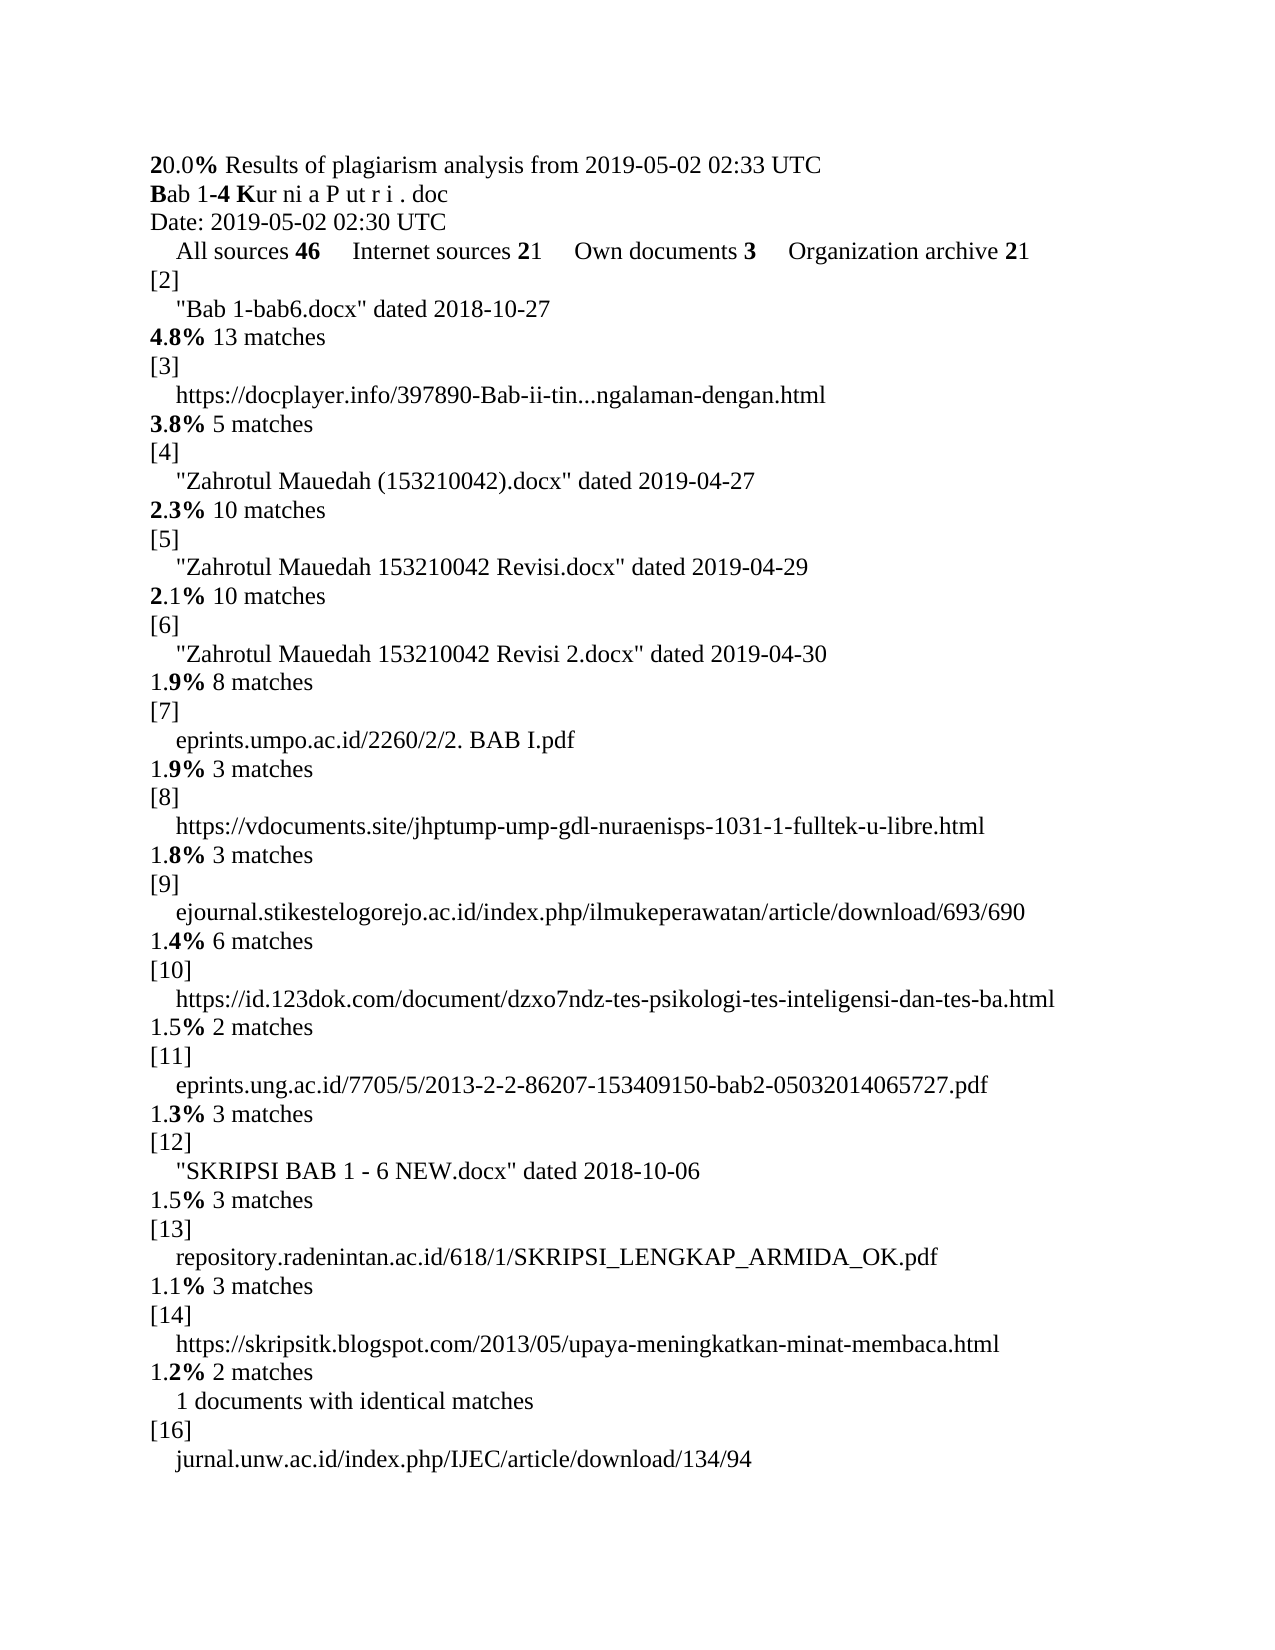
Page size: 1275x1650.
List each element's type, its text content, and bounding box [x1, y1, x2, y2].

text 1.8% 3 matches [150, 840, 1125, 869]
text [7] [150, 696, 1125, 725]
text [12] [150, 1127, 1125, 1156]
text  "Zahrotul Mauedah 153210042 Revisi 2.docx" dated 2019-04-30 [150, 639, 1125, 667]
text  https://skripsitk.blogspot.com/2013/05/upaya-meningkatkan-minat-membaca.html [150, 1329, 1125, 1357]
text [16] [150, 1415, 1125, 1444]
text [6] [150, 610, 1125, 639]
text [9] [150, 869, 1125, 897]
text 1.5% 2 matches [150, 1012, 1125, 1041]
text 1.9% 3 matches [150, 754, 1125, 782]
text 4.8% 13 matches [150, 322, 1125, 351]
text  jurnal.unw.ac.id/index.php/IJEC/article/download/134/94 [150, 1444, 1125, 1472]
text  https://docplayer.info/397890-Bab-ii-tin...ngalaman-dengan.html [150, 380, 1125, 409]
text 1.5% 3 matches [150, 1185, 1125, 1214]
text  "Zahrotul Mauedah (153210042).docx" dated 2019-04-27 [150, 466, 1125, 495]
text 1.9% 8 matches [150, 667, 1125, 696]
text [11] [150, 1041, 1125, 1070]
text 1.4% 6 matches [150, 926, 1125, 955]
text 2.1% 10 matches [150, 581, 1125, 610]
text  All sources 46  Internet sources 21  Own documents 3  Organization archive 21 [150, 236, 1125, 265]
text  repository.radenintan.ac.id/618/1/SKRIPSI_LENGKAP_ARMIDA_OK.pdf [150, 1242, 1125, 1271]
text  https://vdocuments.site/jhptump-ump-gdl-nuraenisps-1031-1-fulltek-u-libre.html [150, 811, 1125, 840]
text  "Bab 1-bab6.docx" dated 2018-10-27 [150, 294, 1125, 322]
text [4] [150, 437, 1125, 466]
text [14] [150, 1300, 1125, 1329]
text  1 documents with identical matches [150, 1386, 1125, 1415]
text [10] [150, 955, 1125, 984]
text  https://id.123dok.com/document/dzxo7ndz-tes-psikologi-tes-inteligensi-dan-tes-ba.html [150, 984, 1125, 1012]
text Bab 1-4 Kur ni a P ut r i . doc [150, 179, 1125, 207]
text 1.1% 3 matches [150, 1271, 1125, 1300]
text [13] [150, 1214, 1125, 1242]
text  ejournal.stikestelogorejo.ac.id/index.php/ilmukeperawatan/article/download/693/690 [150, 897, 1125, 926]
text 20.0% Results of plagiarism analysis from 2019-05-02 02:33 UTC [150, 150, 1125, 179]
text  "SKRIPSI BAB 1 - 6 NEW.docx" dated 2018-10-06 [150, 1156, 1125, 1185]
text [5] [150, 524, 1125, 552]
text [3] [150, 351, 1125, 380]
text [8] [150, 782, 1125, 811]
text Date: 2019-05-02 02:30 UTC [150, 207, 1125, 236]
text [2] [150, 265, 1125, 294]
text  "Zahrotul Mauedah 153210042 Revisi.docx" dated 2019-04-29 [150, 552, 1125, 581]
text 3.8% 5 matches [150, 409, 1125, 437]
text 2.3% 10 matches [150, 495, 1125, 524]
text  eprints.ung.ac.id/7705/5/2013-2-2-86207-153409150-bab2-05032014065727.pdf [150, 1070, 1125, 1099]
text 1.2% 2 matches [150, 1357, 1125, 1386]
text 1.3% 3 matches [150, 1099, 1125, 1127]
text  eprints.umpo.ac.id/2260/2/2. BAB I.pdf [150, 725, 1125, 754]
